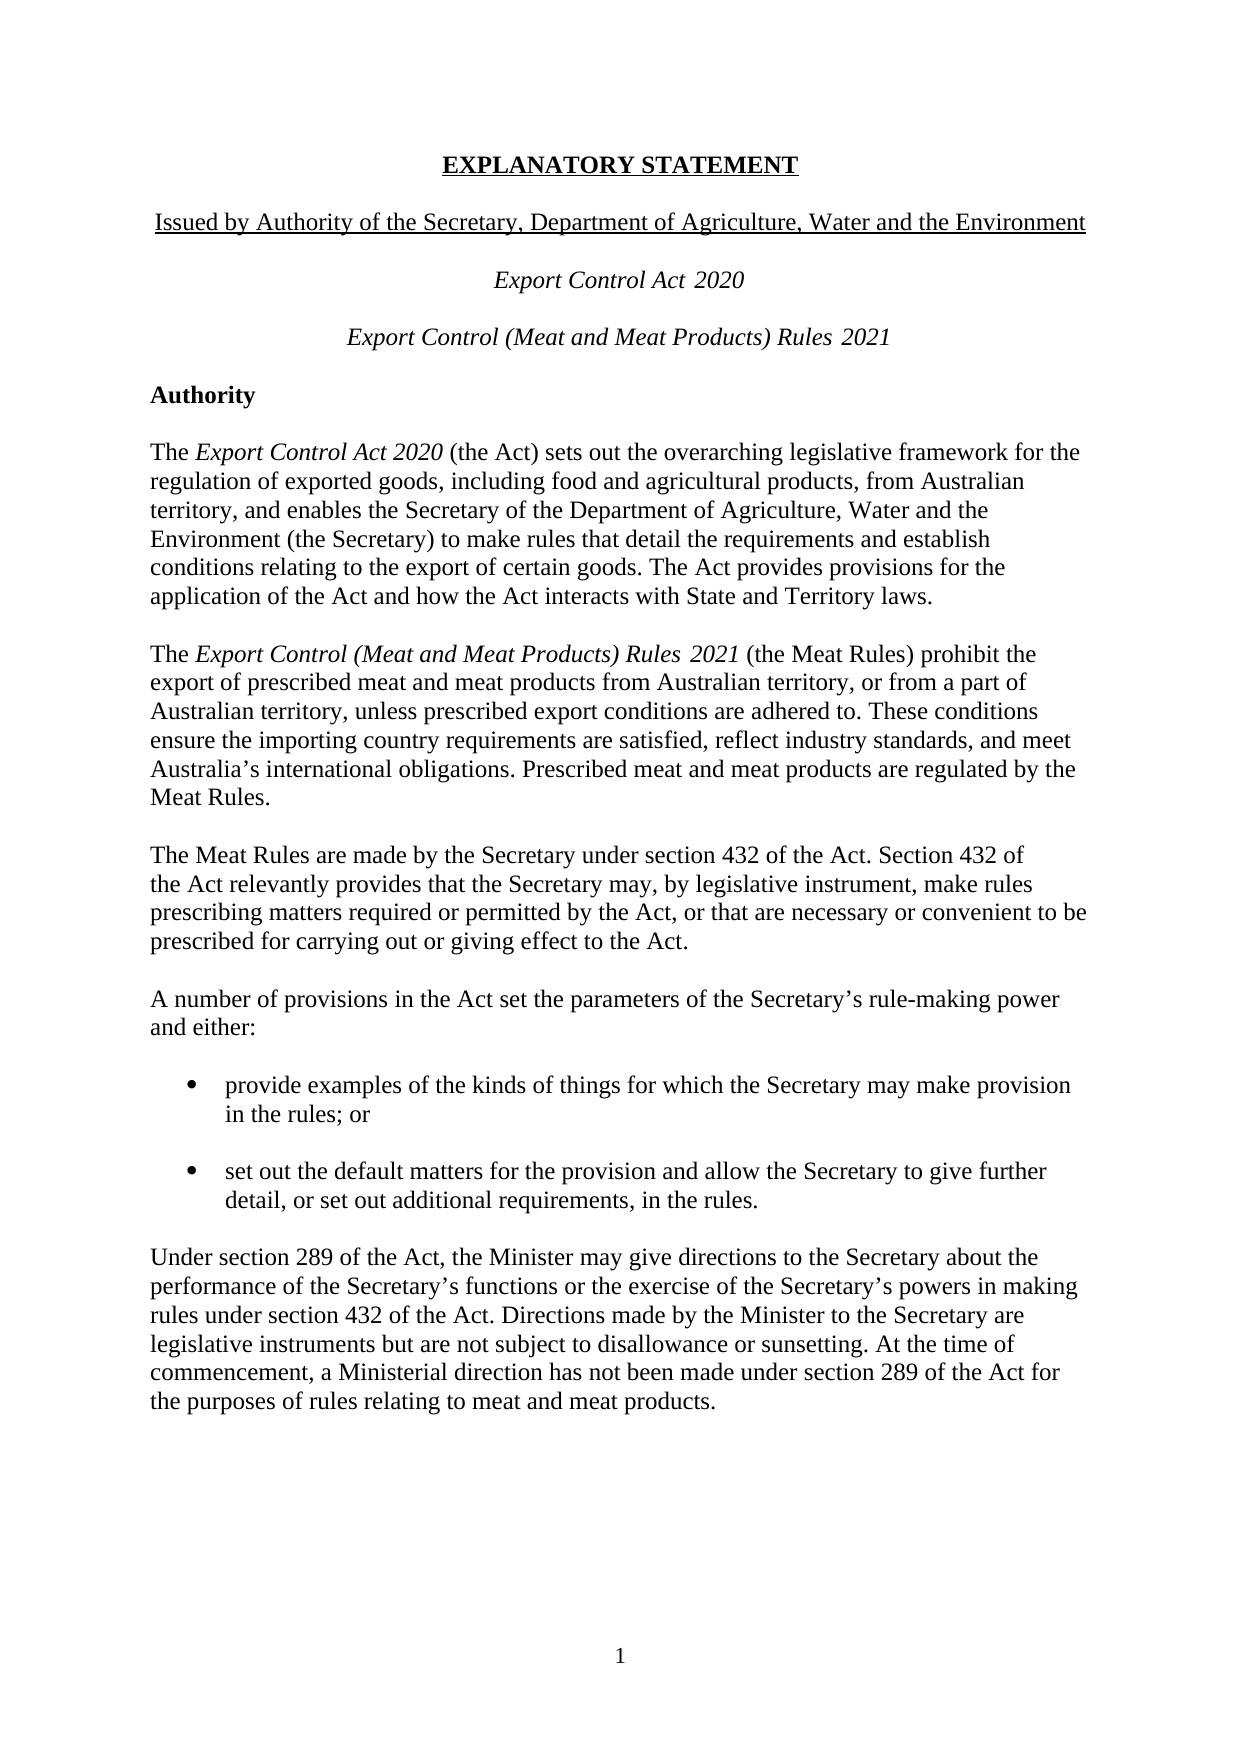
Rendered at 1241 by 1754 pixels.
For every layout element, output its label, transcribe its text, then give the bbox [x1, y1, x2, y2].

text The Export Control Act 2020 (the Act) sets out the overarching legislative framework for the regulation of exported goods, including food and agricultural products, from Australian territory, and enables the Secretary of the Department of Agriculture, Water and the Environment (the Secretary) to make rules that detail the requirements and establish conditions relating to the export of certain goods. The Act provides provisions for the application of the Act and how the Act interacts with State and Territory laws. [150, 437, 1090, 610]
text Explanatory Statement [150, 150, 1090, 179]
text The Meat Rules are made by the Secretary under section 432 of the Act. Section 432 of the Act relevantly provides that the Secretary may, by legislative instrument, make rules prescribing matters required or permitted by the Act, or that are necessary or convenient to be prescribed for carrying out or giving effect to the Act. [150, 840, 1090, 955]
text Under section 289 of the Act, the Minister may give directions to the Secretary about the performance of the Secretary’s functions or the exercise of the Secretary’s powers in making rules under section 432 of the Act. Directions made by the Minister to the Secretary are legislative instruments but are not subject to disallowance or sunsetting. At the time of commencement, a Ministerial direction has not been made under section 289 of the Act for the purposes of rules relating to meat and meat products. [150, 1242, 1090, 1415]
list provide examples of the kinds of things for which the Secretary may make provision in the rules; or [187, 1070, 1090, 1127]
text Authority [150, 380, 1090, 409]
text Export Control Act 2020 [150, 265, 1090, 294]
text A number of provisions in the Act set the parameters of the Secretary’s rule-making power and either: [150, 984, 1090, 1041]
text The Export Control (Meat and Meat Products) Rules 2021 (the Meat Rules) prohibit the export of prescribed meat and meat products from Australian territory, or from a part of Australian territory, unless prescribed export conditions are adhered to. These conditions ensure the importing country requirements are satisfied, reflect industry standards, and meet Australia’s international obligations. Prescribed meat and meat products are regulated by the Meat Rules. [150, 639, 1090, 811]
text Export Control (Meat and Meat Products) Rules 2021 [150, 322, 1090, 351]
list set out the default matters for the provision and allow the Secretary to give further detail, or set out additional requirements, in the rules. [187, 1156, 1090, 1214]
text Issued by Authority of the Secretary, Department of Agriculture, Water and the Environment [150, 207, 1090, 236]
